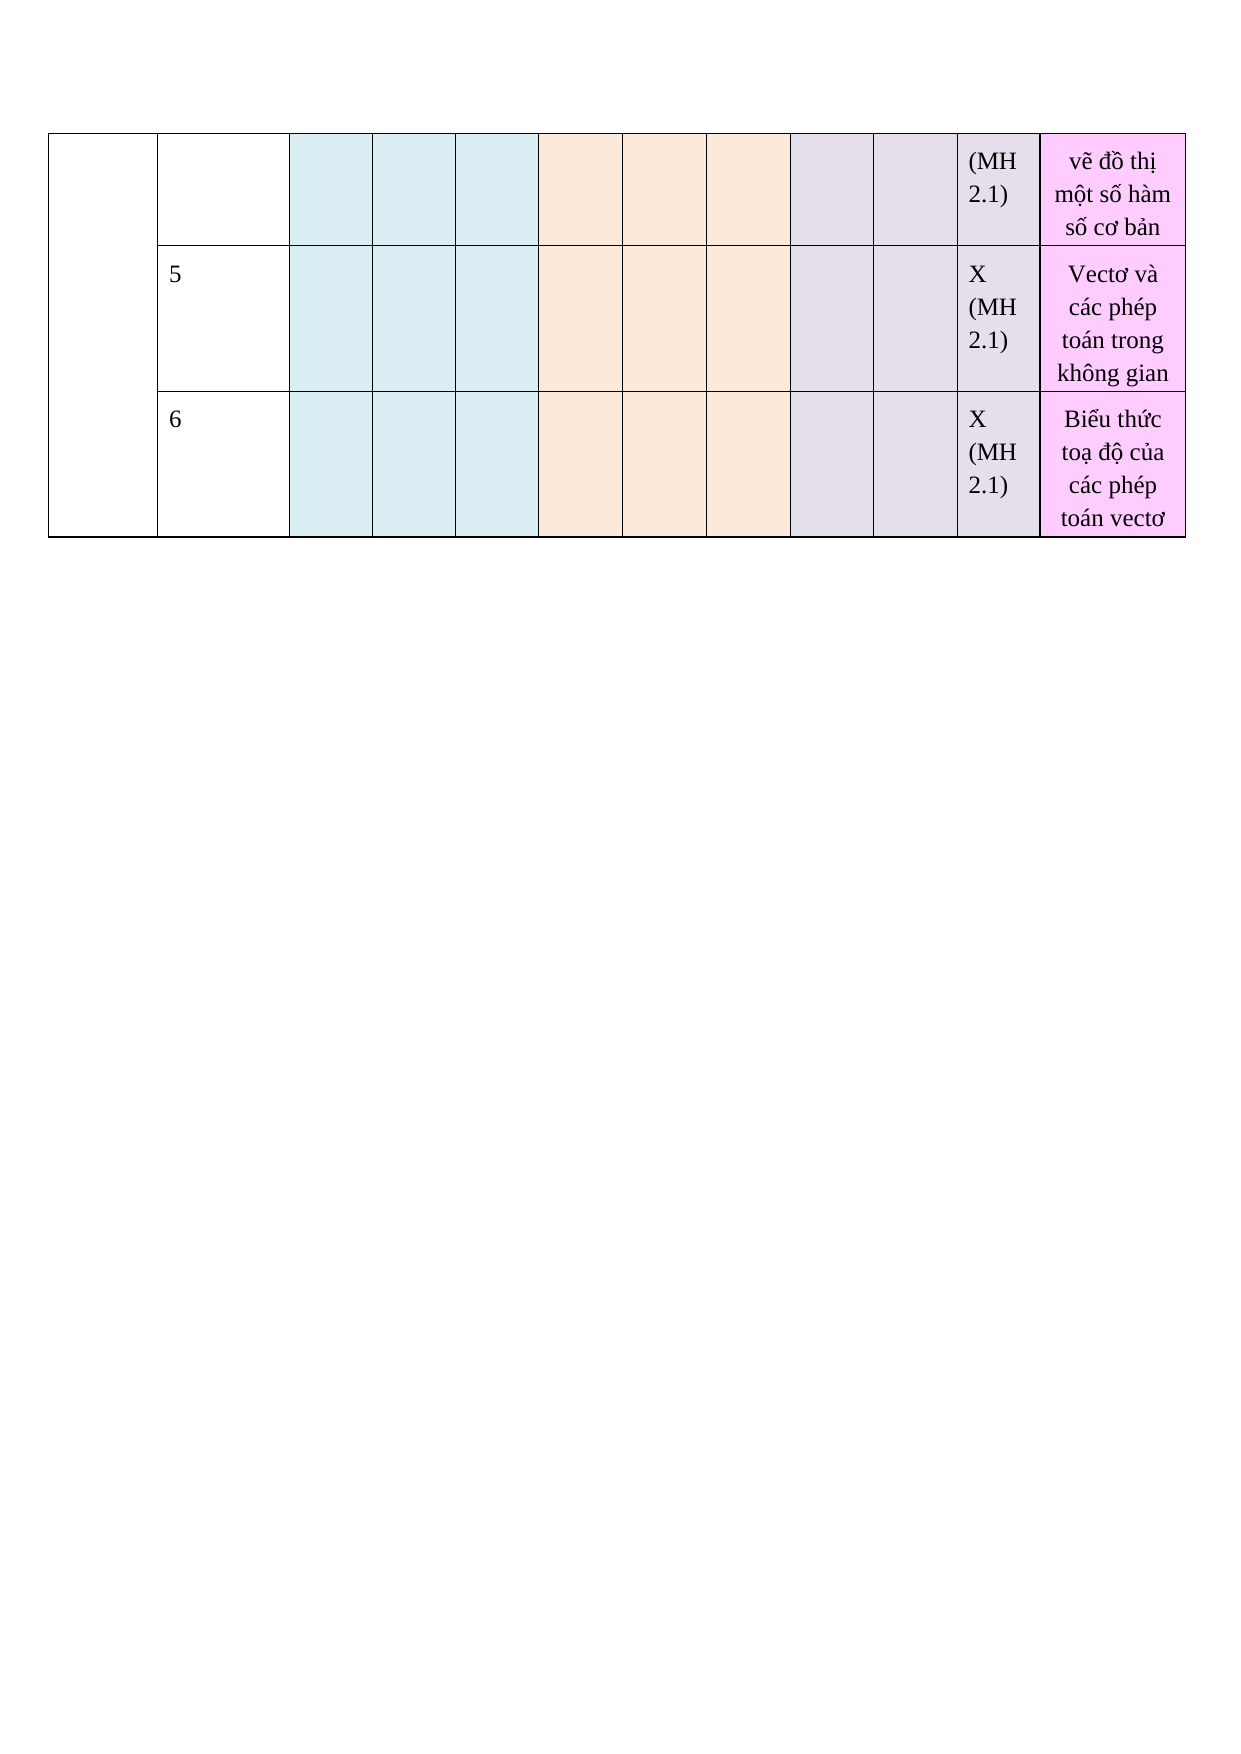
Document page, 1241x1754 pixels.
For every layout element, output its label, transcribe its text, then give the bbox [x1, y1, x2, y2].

table_cell [290, 134, 372, 245]
table_cell X (MH2.1) [958, 392, 1039, 536]
table_cell [373, 392, 455, 536]
table_cell [290, 246, 372, 391]
table_cell [456, 392, 538, 536]
table_cell [456, 246, 538, 391]
table_cell [874, 246, 957, 391]
table_cell [623, 392, 706, 536]
table_cell [456, 134, 538, 245]
table_cell 5 [158, 246, 289, 391]
table_cell 4 [158, 134, 289, 245]
table_cell X (MH2.1) [958, 134, 1039, 245]
table_cell X (MH2.1) [958, 246, 1039, 391]
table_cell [1041, 134, 1185, 245]
table_cell [707, 392, 790, 536]
table_cell 6 [158, 392, 289, 536]
table_cell [791, 392, 873, 536]
table_cell [874, 392, 957, 536]
table_cell Vectơ và các phép toán trong không gian [1041, 246, 1185, 391]
table_cell [791, 134, 873, 245]
table_cell Biểu thức toạ độ của các phép toán vectơ [1041, 392, 1185, 536]
table_cell [791, 246, 873, 391]
table_cell [539, 134, 622, 245]
table_cell [623, 134, 706, 245]
table_cell [539, 246, 622, 391]
table_cell [874, 134, 957, 245]
table_cell [623, 246, 706, 391]
table_cell [539, 392, 622, 536]
table_cell [373, 134, 455, 245]
table_cell [707, 246, 790, 391]
table_cell [290, 392, 372, 536]
table_cell [373, 246, 455, 391]
table_cell [707, 134, 790, 245]
